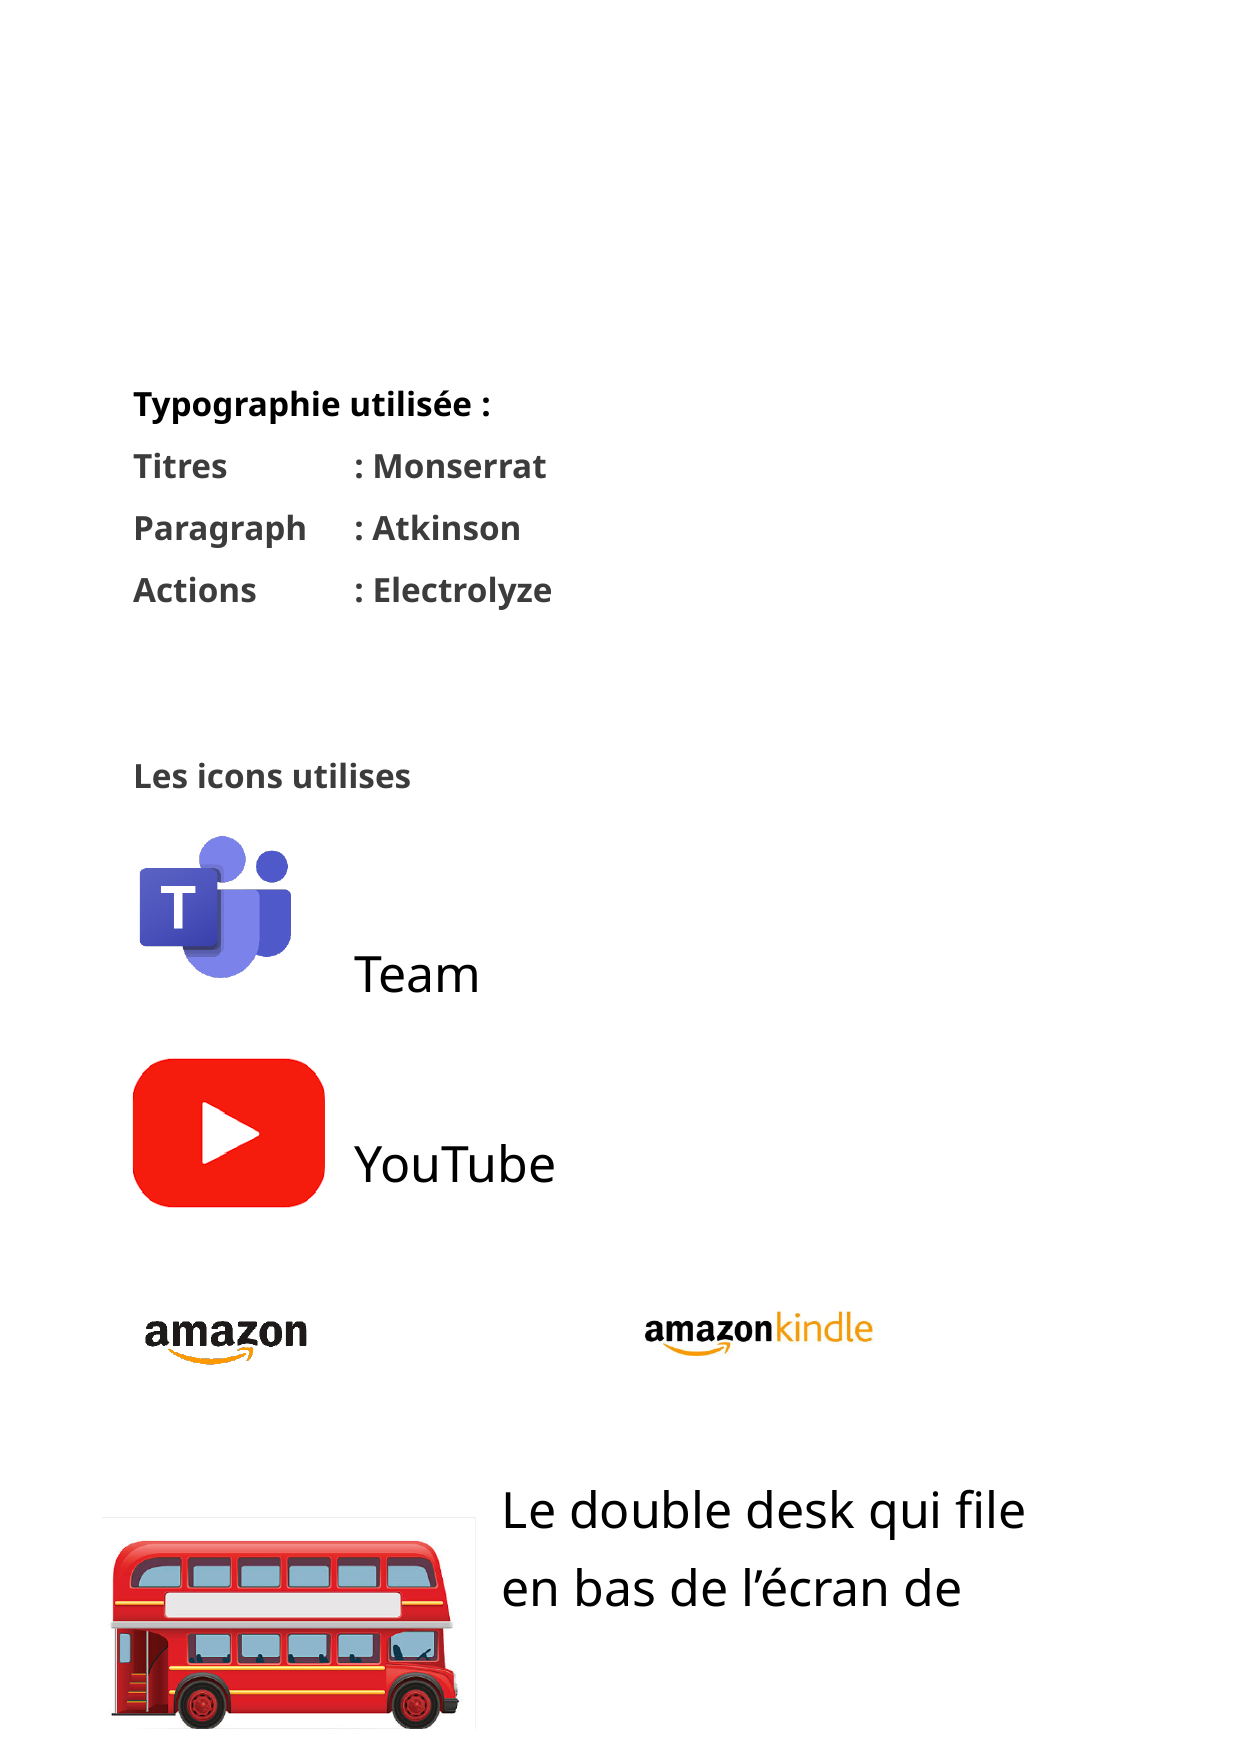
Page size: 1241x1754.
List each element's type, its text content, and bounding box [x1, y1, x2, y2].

text Les icons utilises [133, 753, 1093, 798]
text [502, 1475, 1093, 1621]
text Actions : Electrolyze [133, 567, 1093, 612]
text Paragraph : Atkinson [133, 504, 1093, 550]
text YouTube [280, 1129, 1093, 1197]
text Team [133, 939, 1093, 1007]
text Titres : Monserrat [133, 442, 1093, 488]
text Typographie utilisée : [133, 380, 1093, 426]
